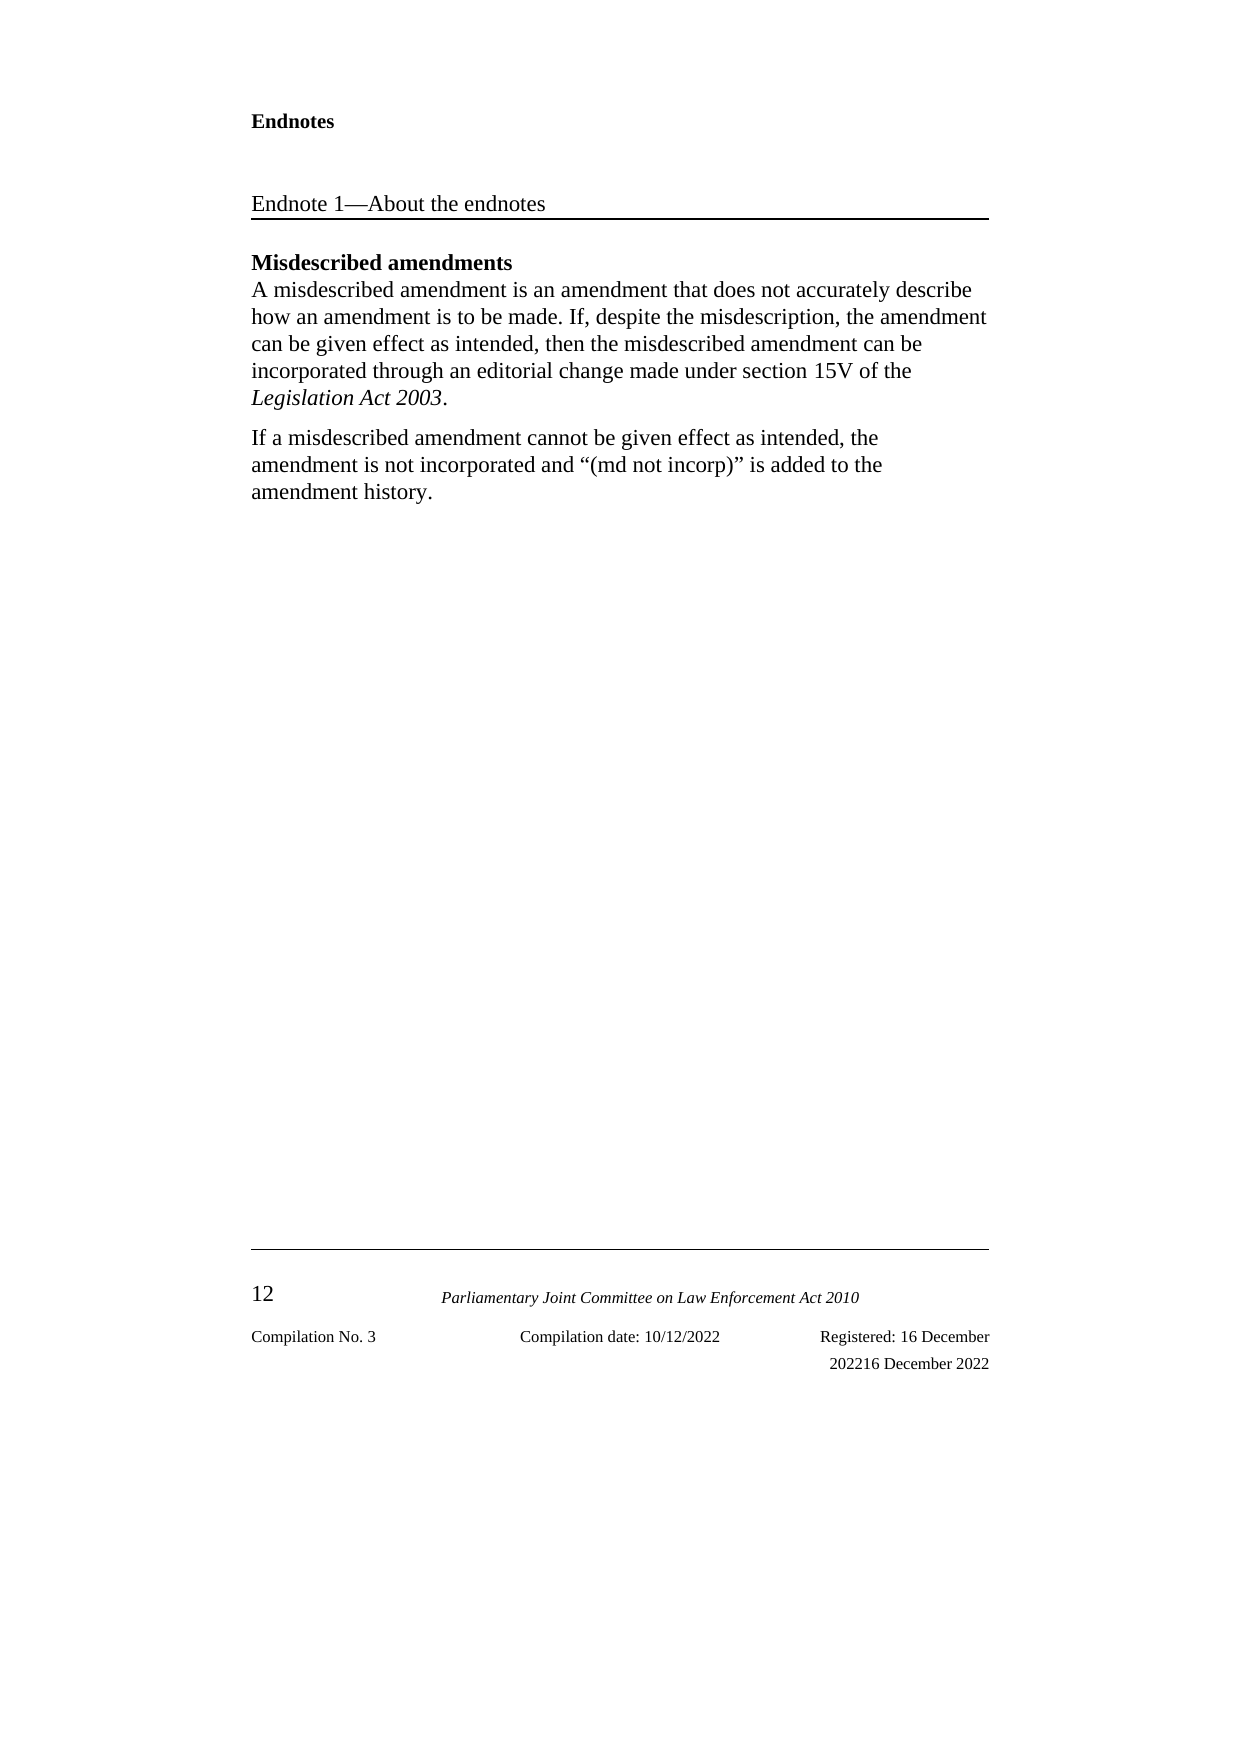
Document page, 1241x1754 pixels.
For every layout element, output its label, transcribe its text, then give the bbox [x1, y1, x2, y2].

text Misdescribed amendments [251, 248, 989, 275]
text A misdescribed amendment is an amendment that does not accurately describe how an amendment is to be made. If, despite the misdescription, the amendment can be given effect as intended, then the misdescribed amendment can be incorporated through an editorial change made under section 15V of the Legislation Act 2003. [251, 275, 989, 411]
text If a misdescribed amendment cannot be given effect as intended, the amendment is not incorporated and “(md not incorp)” is added to the amendment history. [251, 423, 989, 504]
